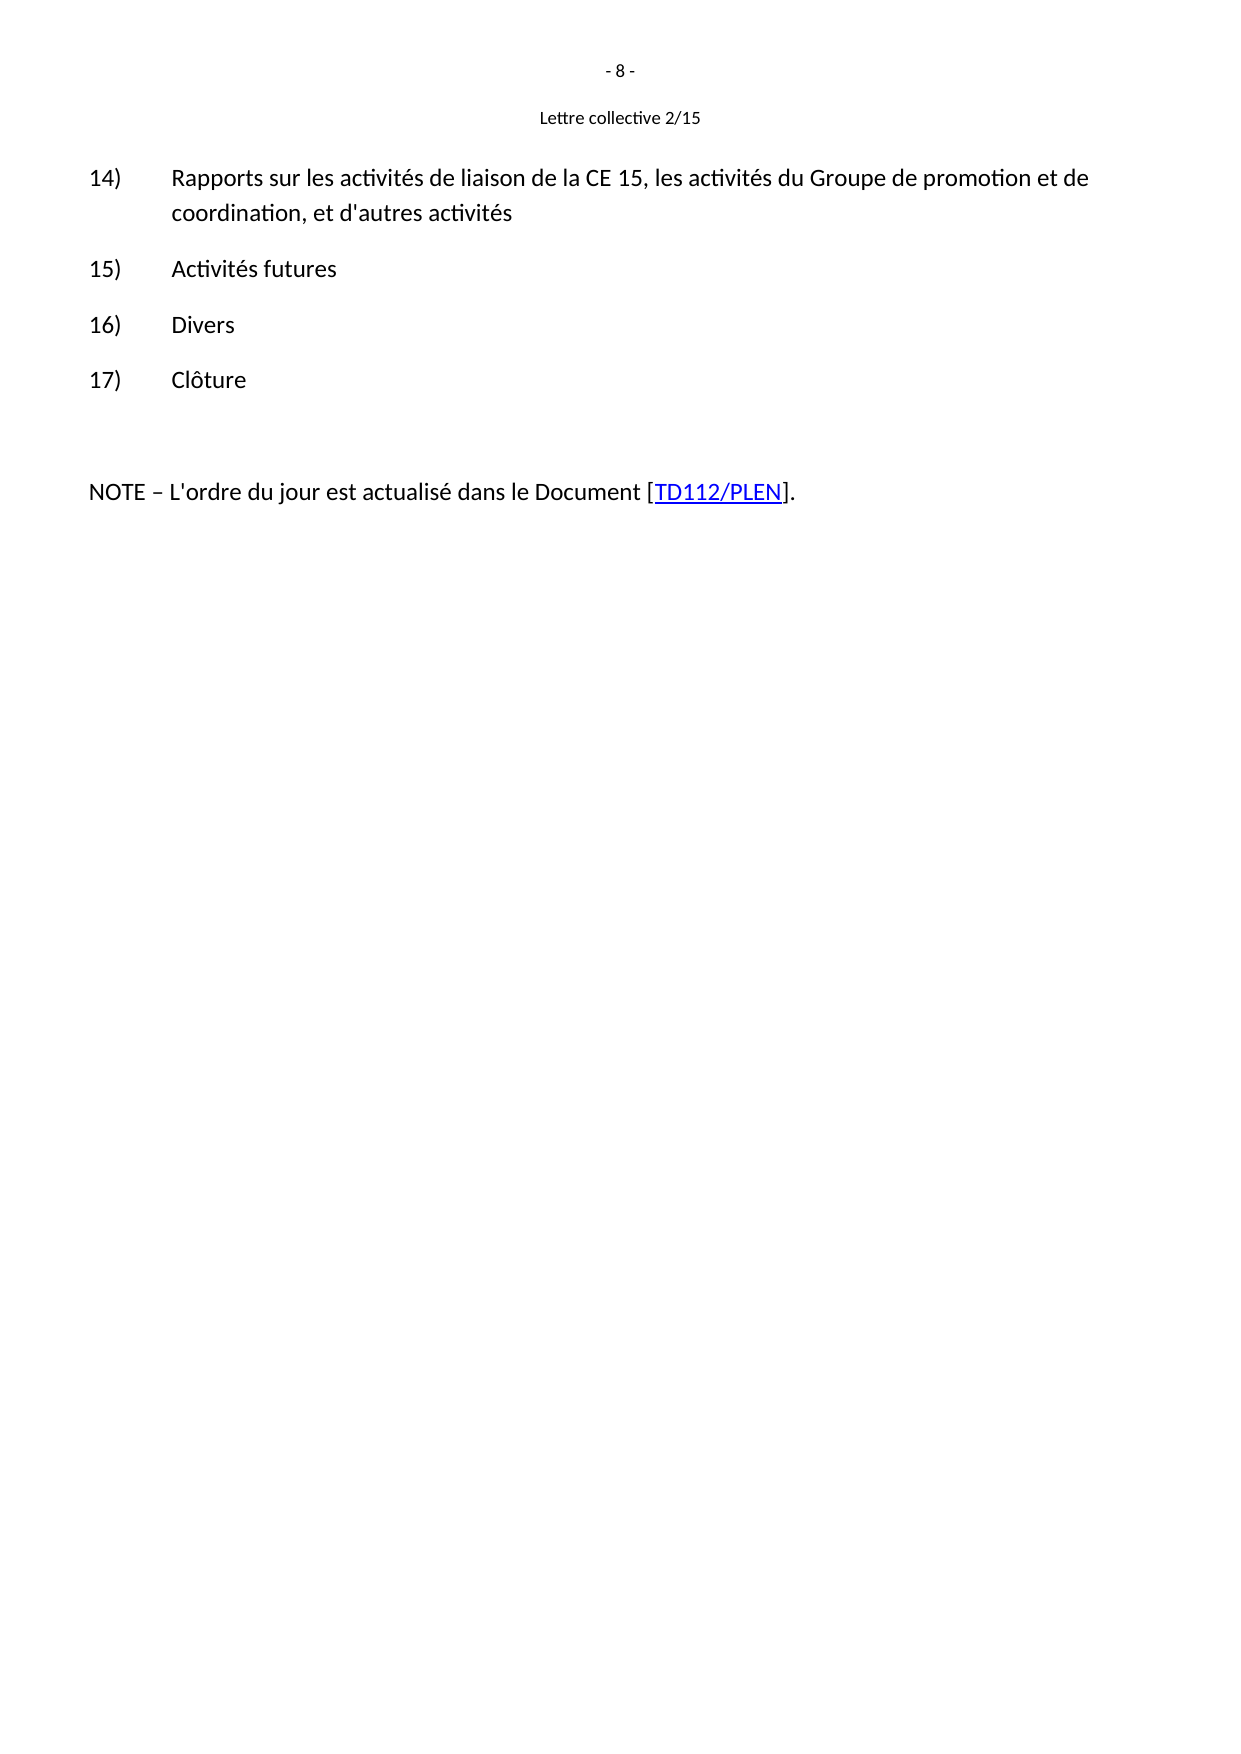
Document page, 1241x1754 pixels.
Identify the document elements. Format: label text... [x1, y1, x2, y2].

text 15) Activités futures [89, 253, 1152, 283]
text 16) Divers [89, 309, 1152, 339]
text NOTE – L'ordre du jour est actualisé dans le Document [TD112/PLEN]. [89, 476, 1152, 507]
text 17) Clôture [89, 365, 1152, 395]
text 14) Rapports sur les activités de liaison de la CE 15, les activités du Groupe de promotion et de coordination, et d'autres activités [89, 162, 1152, 228]
